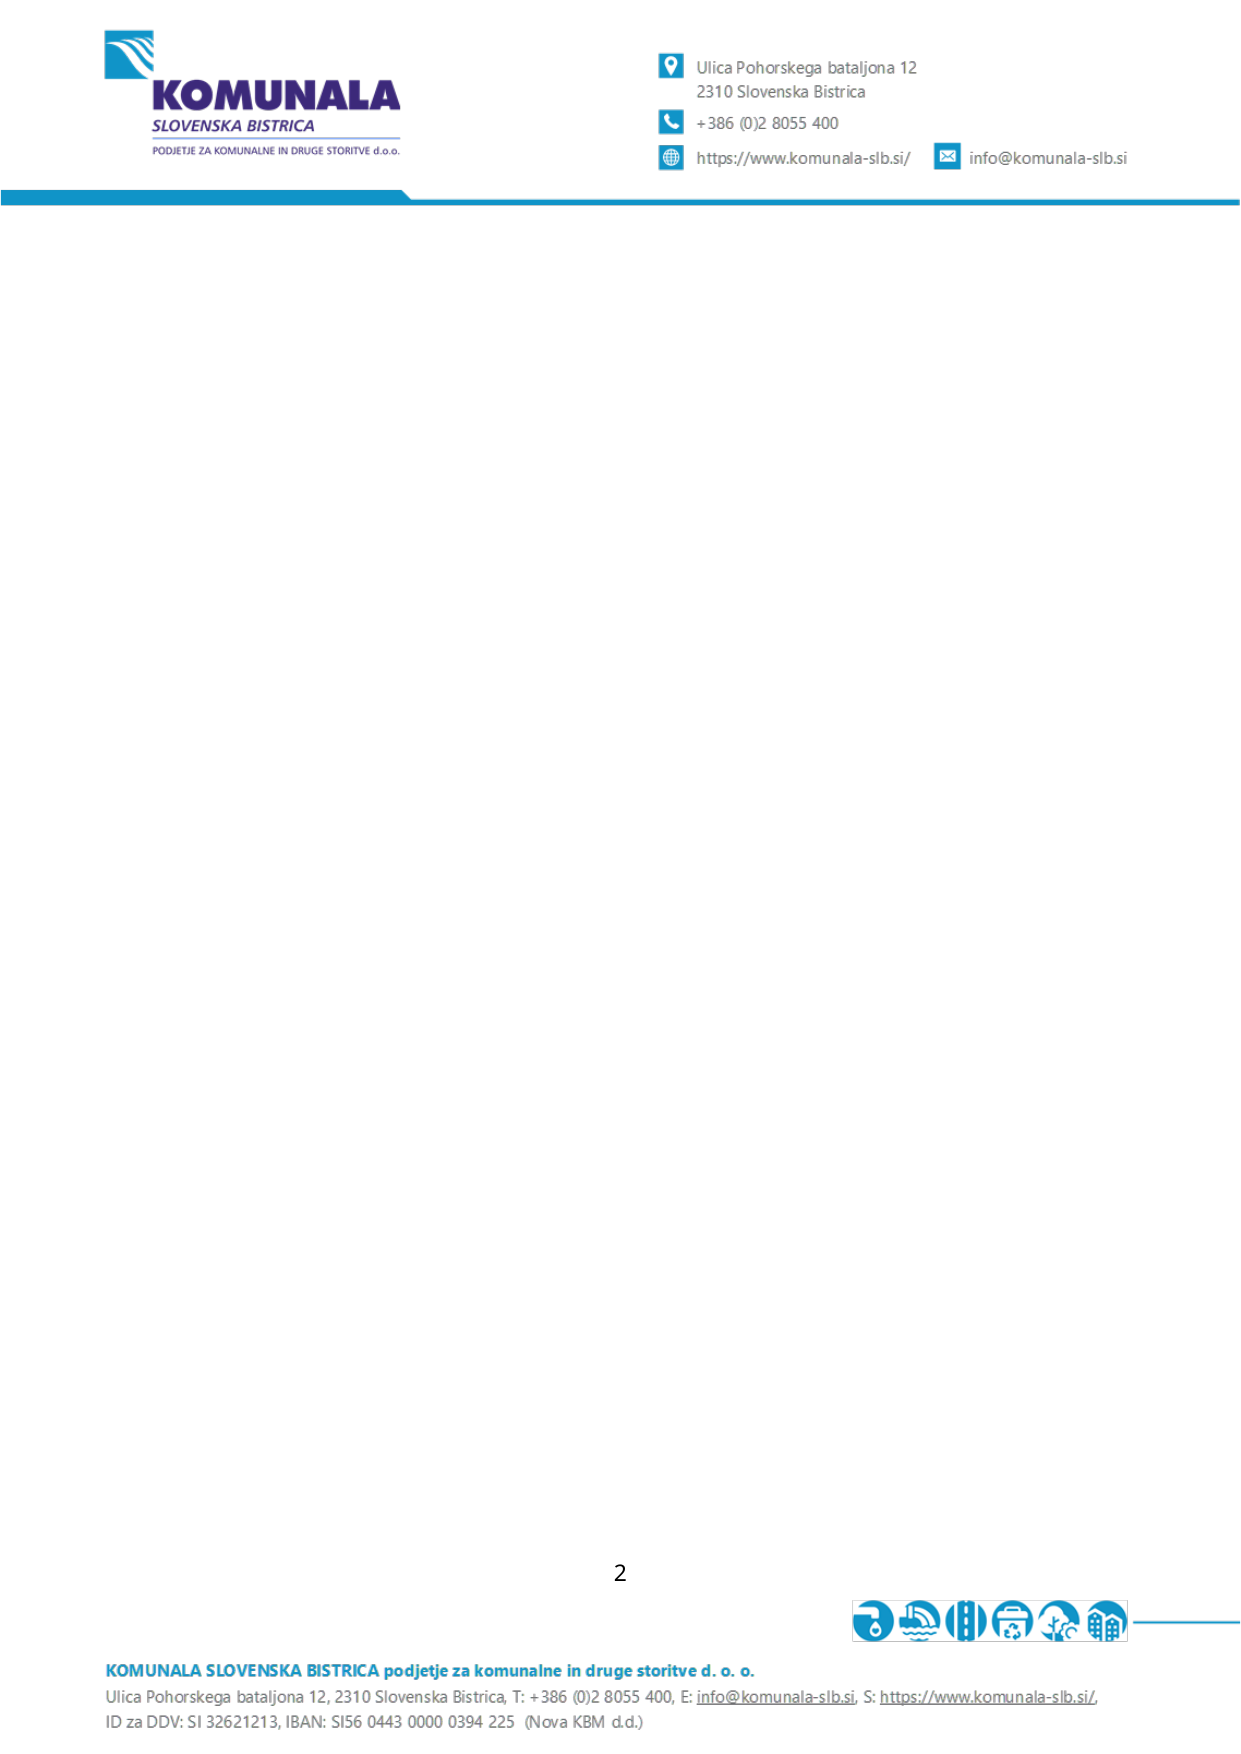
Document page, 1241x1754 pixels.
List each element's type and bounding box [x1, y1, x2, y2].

picture [0, 1591, 1241, 1744]
picture [0, 0, 1241, 209]
